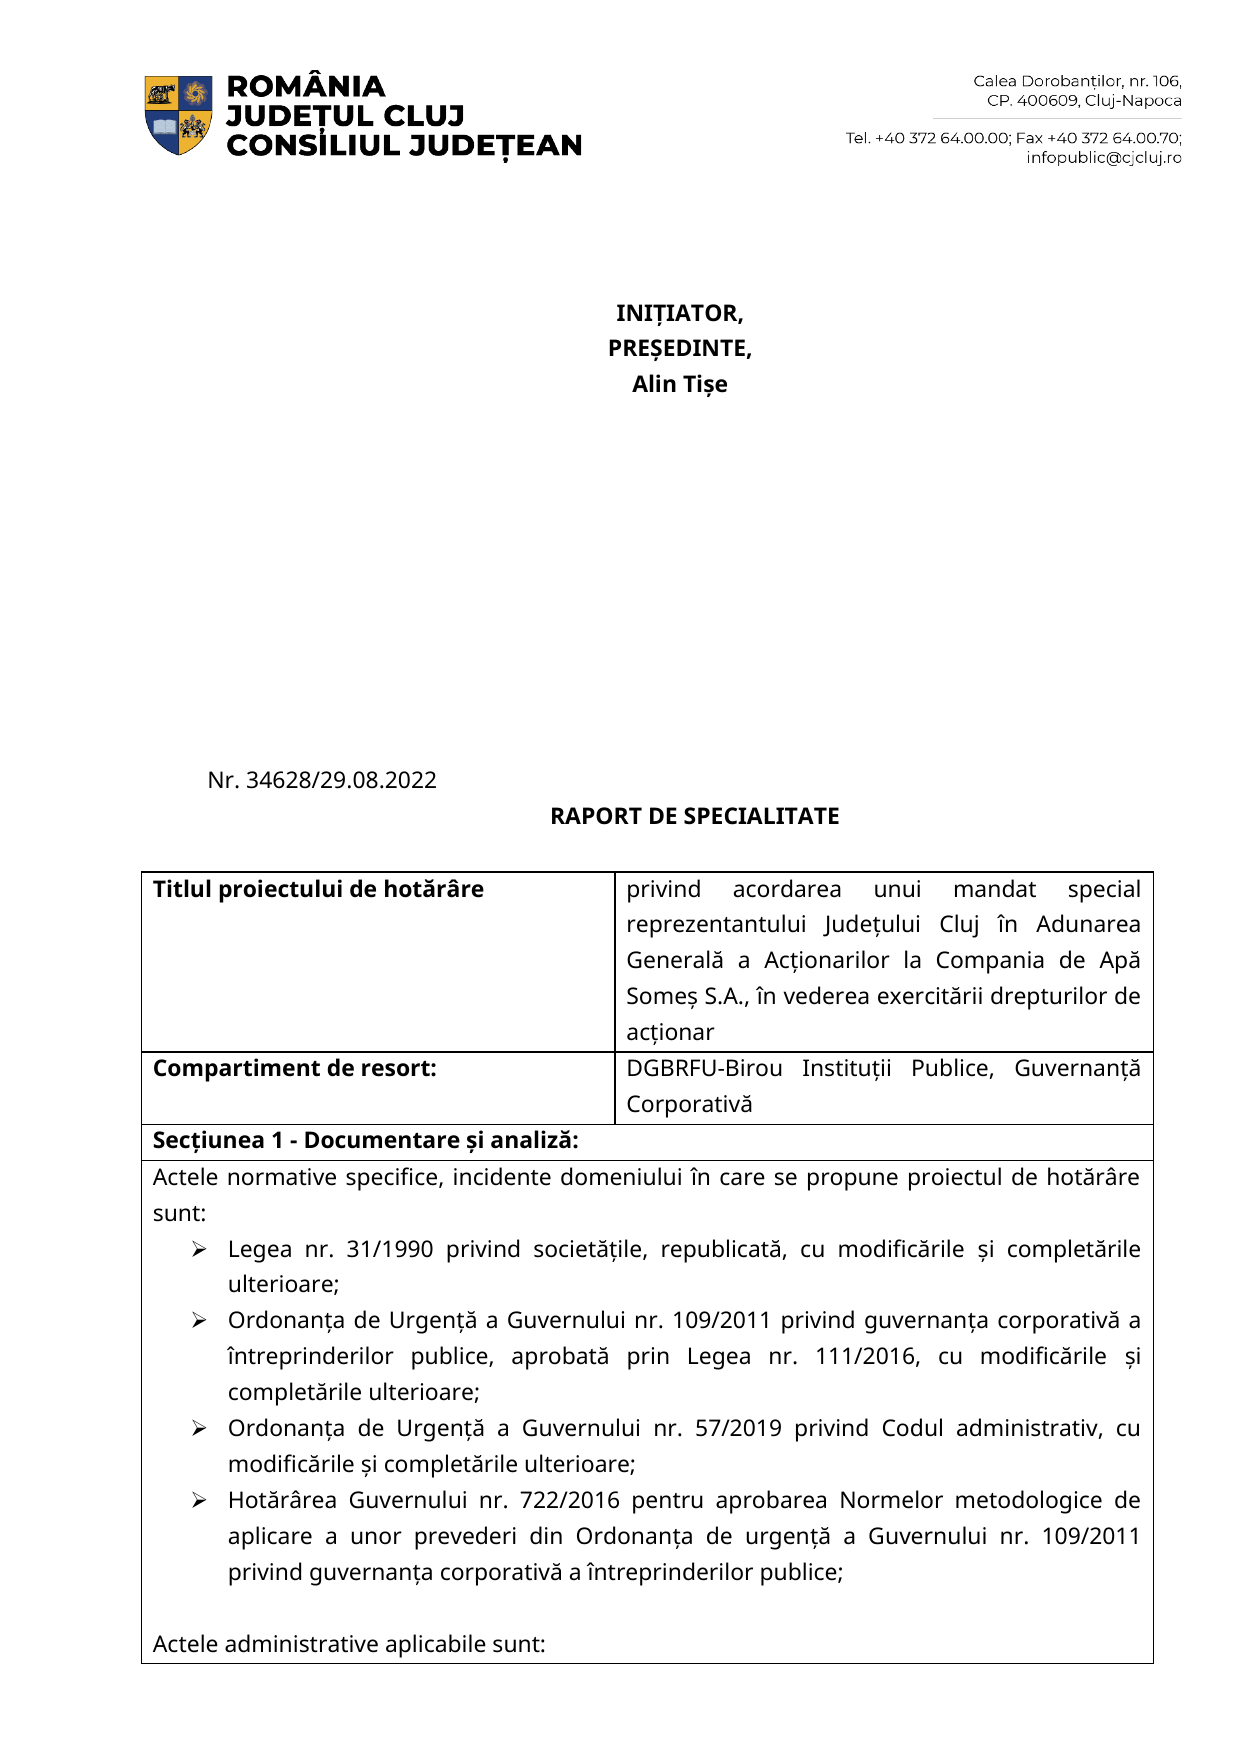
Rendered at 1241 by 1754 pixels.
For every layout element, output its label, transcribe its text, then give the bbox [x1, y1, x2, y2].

table_cell DGBRFU-Birou Instituții Publice, Guvernanță Corporativă [616, 1053, 1153, 1123]
text RAPORT DE SPECIALITATE [237, 799, 1153, 831]
text Nr. 34628/29.08.2022 [207, 764, 1153, 795]
table_header Titlul proiectului de hotărâre [142, 873, 614, 1051]
table_cell Compartiment de resort: [142, 1053, 614, 1123]
text Alin Tișe [207, 368, 1153, 399]
table_cell Secțiunea 1 - Documentare și analiză: [142, 1125, 1153, 1159]
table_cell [142, 1161, 1153, 1663]
text PREŞEDINTE, [207, 332, 1153, 364]
picture [845, 72, 1182, 167]
text INIȚIATOR, [207, 296, 1153, 328]
table_header privind acordarea unui mandat special reprezentantului Judeţului Cluj în Adunarea Generală a Acţionarilor la Compania de Apă Someș S.A., în vederea exercitării drepturilor de acţionar [616, 873, 1153, 1051]
picture [144, 70, 582, 163]
